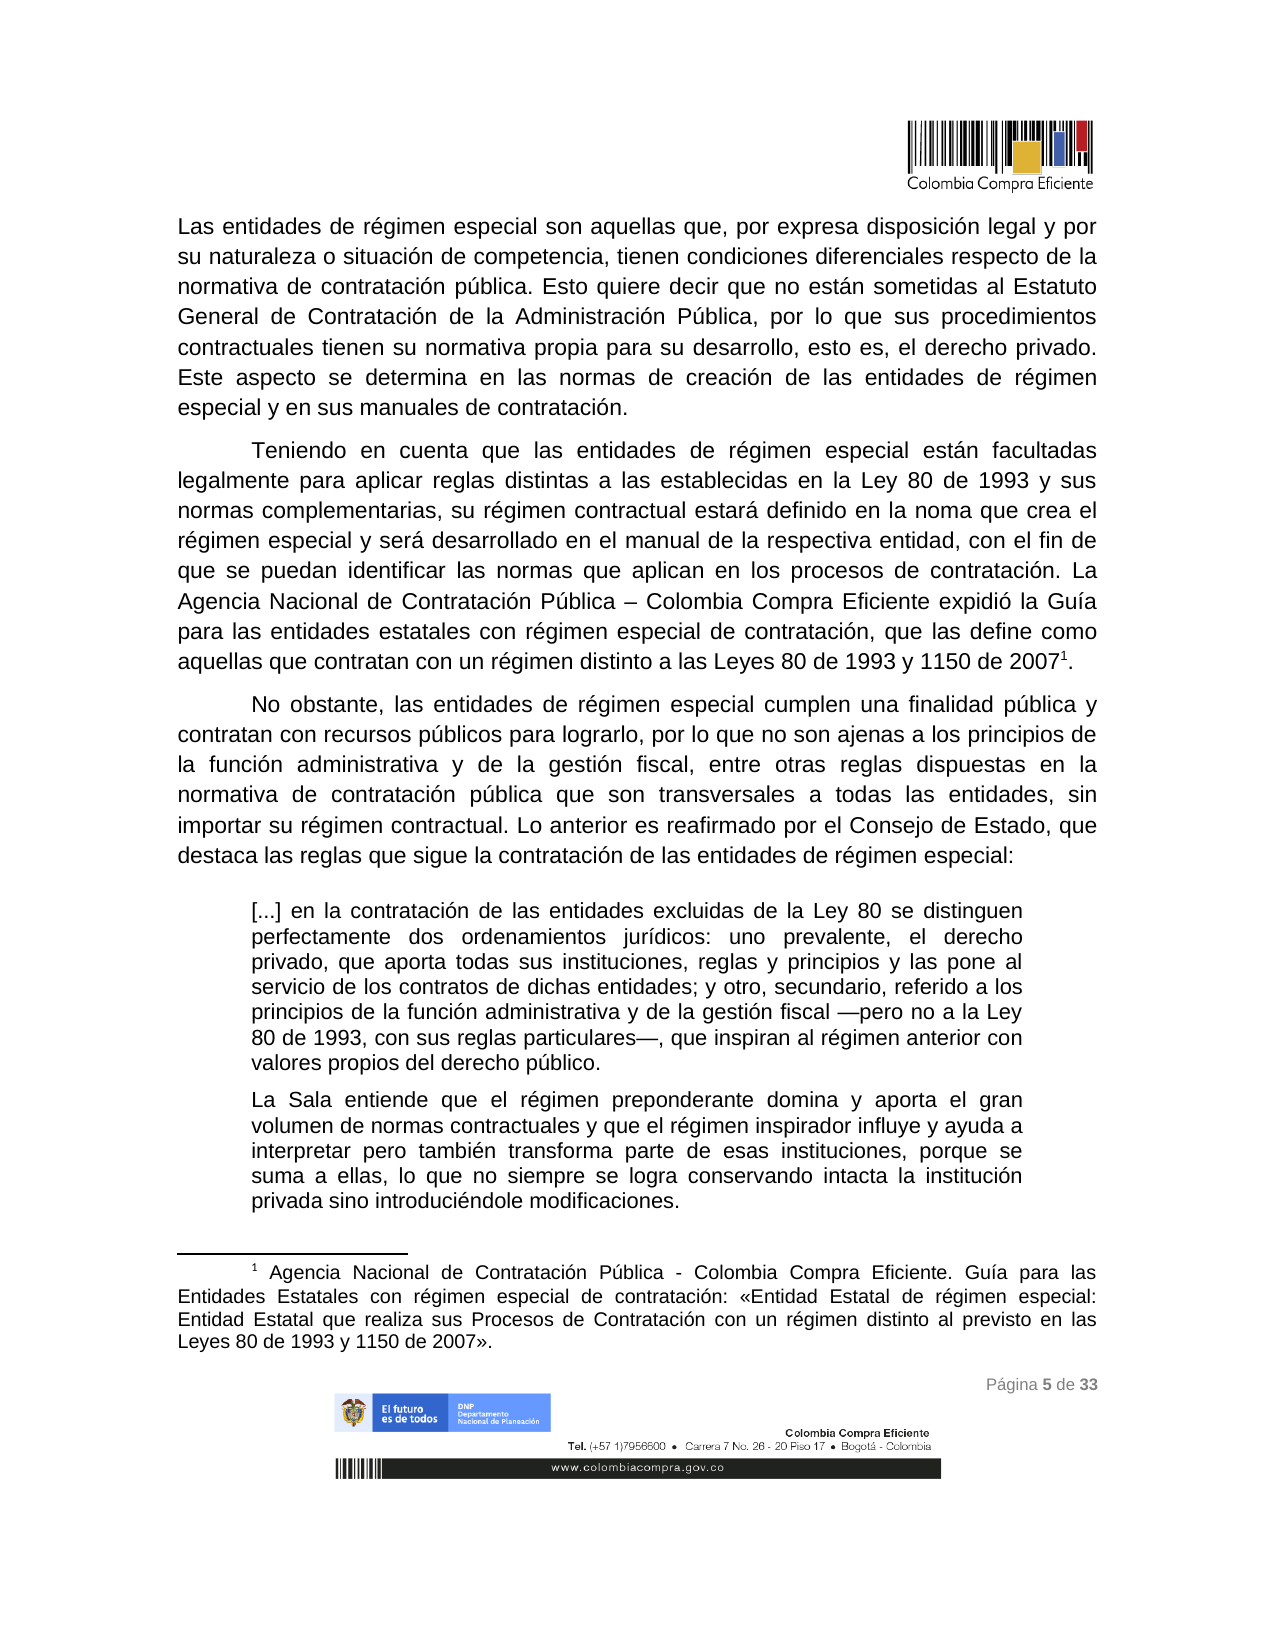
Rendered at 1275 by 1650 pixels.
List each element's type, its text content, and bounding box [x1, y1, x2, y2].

picture [899, 114, 1099, 196]
text Teniendo en cuenta que las entidades de régimen especial están facultadas legalmente para aplicar reglas distintas a las establecidas en la Ley 80 de 1993 y sus normas complementarias, su régimen contractual estará definido en la noma que crea el régimen especial y será desarrollado en el manual de la respectiva entidad, con el fin de que se puedan identificar las normas que aplican en los procesos de contratación. La Agencia Nacional de Contratación Pública – Colombia Compra Eficiente expidió la Guía para las entidades estatales con régimen especial de contratación, que las define como aquellas que contratan con un régimen distinto a las Leyes 80 de 1993 y 1150 de 2007. [177, 437, 1098, 674]
text La Sala entiende que el régimen preponderante domina y aporta el gran volumen de normas contractuales y que el régimen inspirador influye y ayuda a interpretar pero también transforma parte de esas instituciones, porque se suma a ellas, lo que no siempre se logra conservando intacta la institución privada sino introduciéndole modificaciones. [251, 1087, 1024, 1213]
picture [334, 1393, 942, 1479]
text [...] en la contratación de las entidades excluidas de la Ley 80 se distinguen perfectamente dos ordenamientos jurídicos: uno prevalente, el derecho privado, que aporta todas sus instituciones, reglas y principios y las pone al servicio de los contratos de dichas entidades; y otro, secundario, referido a los principios de la función administrativa y de la gestión fiscal —pero no a la Ley 80 de 1993, con sus reglas particulares—, que inspiran al régimen anterior con valores propios del derecho público. [251, 898, 1024, 1075]
text No obstante, las entidades de régimen especial cumplen una finalidad pública y contratan con recursos públicos para lograrlo, por lo que no son ajenas a los principios de la función administrativa y de la gestión fiscal, entre otras reglas dispuestas en la normativa de contratación pública que son transversales a todas las entidades, sin importar su régimen contractual. Lo anterior es reafirmado por el Consejo de Estado, que destaca las reglas que sigue la contratación de las entidades de régimen especial: [177, 691, 1098, 868]
text Las entidades de régimen especial son aquellas que, por expresa disposición legal y por su naturaleza o situación de competencia, tienen condiciones diferenciales respecto de la normativa de contratación pública. Esto quiere decir que no están sometidas al Estatuto General de Contratación de la Administración Pública, por lo que sus procedimientos contractuales tienen su normativa propia para su desarrollo, esto es, el derecho privado. Este aspecto se determina en las normas de creación de las entidades de régimen especial y en sus manuales de contratación. [177, 213, 1098, 420]
